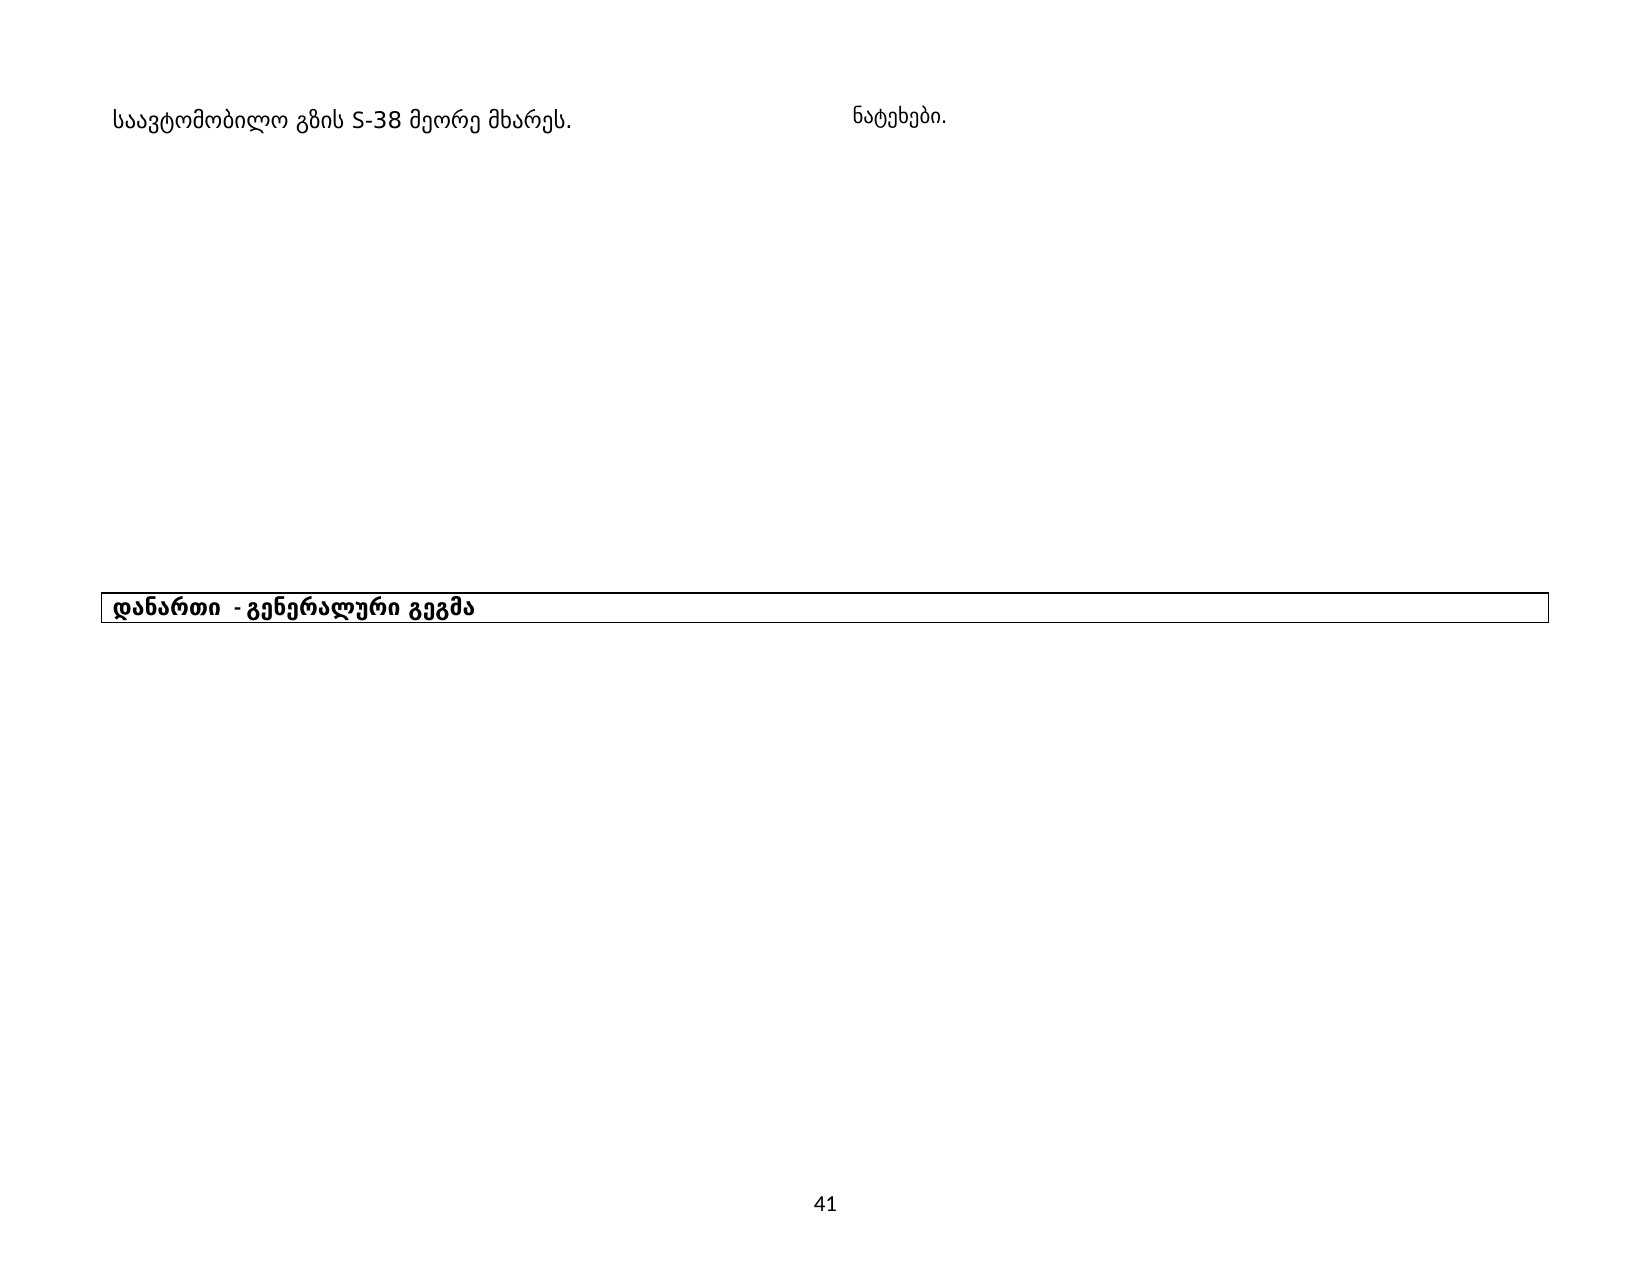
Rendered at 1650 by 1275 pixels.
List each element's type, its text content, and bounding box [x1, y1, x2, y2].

table_header დანართი - გენერალური გეგმა [102, 594, 1548, 622]
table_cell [101, 104, 841, 135]
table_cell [841, 104, 1526, 135]
